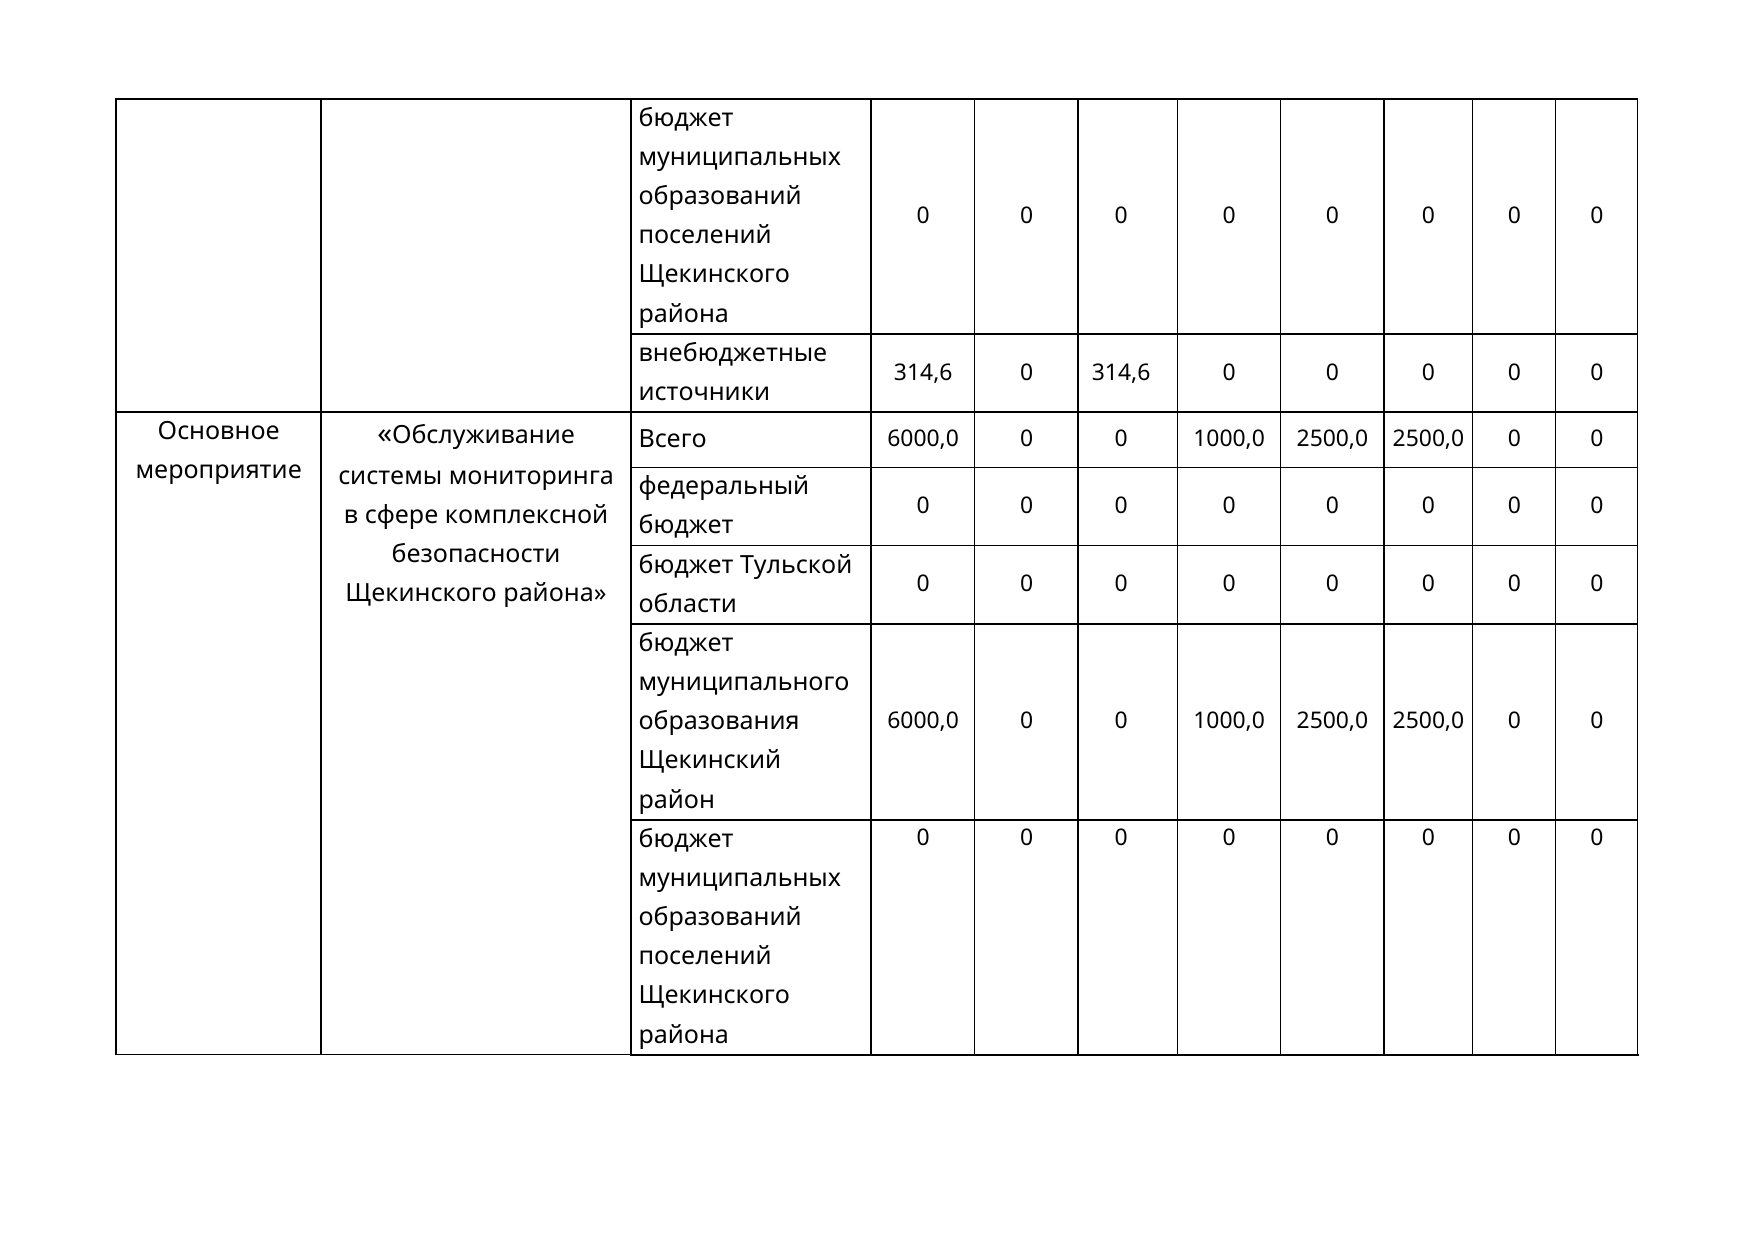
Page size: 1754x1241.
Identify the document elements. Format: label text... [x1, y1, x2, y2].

table_cell Основное мероприятие [117, 413, 320, 1054]
table_cell 0 [1281, 468, 1383, 545]
table_cell 0 [1473, 335, 1555, 411]
table_cell 0 [1473, 546, 1555, 623]
table_cell федеральный бюджет [632, 468, 870, 545]
table_cell 0 [1178, 468, 1280, 545]
table_cell 0 [1556, 413, 1637, 466]
table_cell 0 [1385, 546, 1472, 623]
table_cell 0 [975, 468, 1077, 545]
table_cell 0 [1079, 821, 1177, 1054]
table_cell 0 [975, 413, 1077, 466]
table_cell 1000,0 [1178, 413, 1280, 466]
table_cell 0 [1178, 546, 1280, 623]
table_cell 0 [872, 821, 974, 1054]
table_cell 0 [872, 100, 974, 333]
table_cell 0 [1556, 625, 1637, 819]
table_cell бюджет муниципальных образований поселений Щекинского района [632, 821, 870, 1054]
table_cell 0 [1385, 468, 1472, 545]
table_cell 0 [1385, 335, 1472, 411]
table_cell 0 [1473, 625, 1555, 819]
table_cell 0 [1281, 100, 1383, 333]
table_cell 0 [975, 625, 1077, 819]
table_cell 0 [1556, 100, 1637, 333]
table_cell 0 [1178, 821, 1280, 1054]
table_cell 6000,0 [872, 413, 974, 466]
table_cell 0 [1079, 100, 1177, 333]
table_cell 0 [1079, 546, 1177, 623]
table_cell бюджет муниципальных образований поселений Щекинского района [632, 100, 870, 333]
table_cell 0 [872, 468, 974, 545]
table_cell 0 [1556, 335, 1637, 411]
table_cell бюджет Тульской области [632, 546, 870, 623]
table_cell 0 [1473, 468, 1555, 545]
table_cell 0 [1556, 546, 1637, 623]
table_cell 2500,0 [1385, 625, 1472, 819]
table_cell 0 [975, 821, 1077, 1054]
table_cell 0 [1079, 413, 1177, 466]
table_cell 6000,0 [872, 625, 974, 819]
table_cell 0 [1385, 100, 1472, 333]
table_cell 0 [1281, 546, 1383, 623]
table_cell бюджет муниципального образования Щекинский район [632, 625, 870, 819]
table_cell 0 [975, 546, 1077, 623]
table_cell внебюджетные источники [632, 335, 870, 411]
table_cell 0 [1178, 100, 1280, 333]
table_cell 0 [1385, 821, 1472, 1054]
table_cell 0 [1178, 335, 1280, 411]
table_cell 0 [1281, 821, 1383, 1054]
table_cell 0 [1079, 468, 1177, 545]
table_cell 2500,0 [1281, 625, 1383, 819]
table_cell 0 [872, 546, 974, 623]
table_cell 0 [1281, 335, 1383, 411]
table_cell 0 [1556, 821, 1637, 1054]
table_cell 0 [975, 100, 1077, 333]
table_cell «Обслуживание системы мониторинга в сфере комплексной безопасности Щекинского района» [322, 413, 630, 1054]
table_cell 2500,0 [1281, 413, 1383, 466]
table_cell 0 [975, 335, 1077, 411]
table_cell 0 [1556, 468, 1637, 545]
table_cell 314,6 [872, 335, 974, 411]
table_cell 1000,0 [1178, 625, 1280, 819]
table_cell 314,6 [1079, 335, 1177, 411]
table_cell 0 [1473, 413, 1555, 466]
table_cell 0 [1473, 100, 1555, 333]
table_cell Всего [632, 413, 870, 466]
table_cell 0 [1079, 625, 1177, 819]
table_cell 0 [1473, 821, 1555, 1054]
table_cell 2500,0 [1385, 413, 1472, 466]
